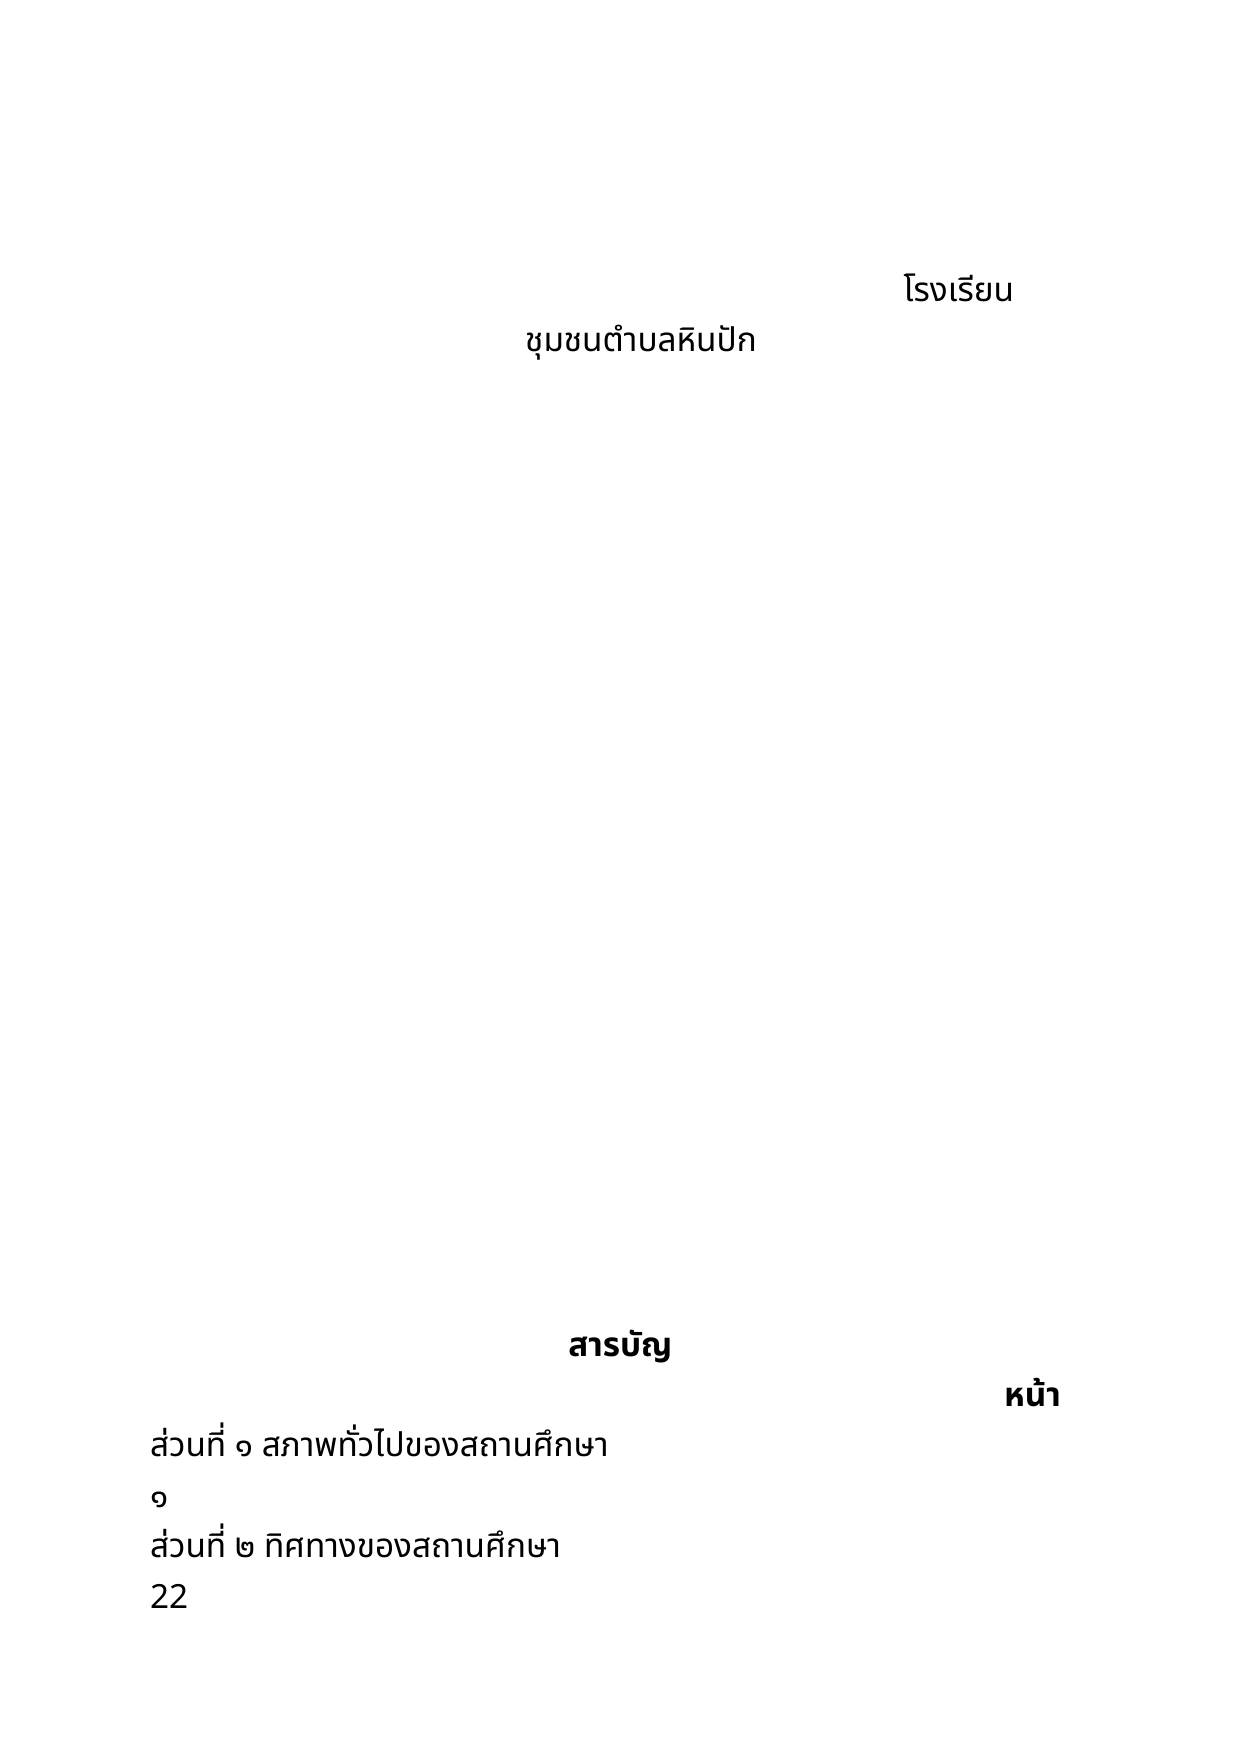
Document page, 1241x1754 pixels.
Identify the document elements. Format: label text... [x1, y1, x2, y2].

text ส่วนที่ ๑ สภาพทั่วไปของสถานศึกษา ๑ [150, 1421, 1090, 1522]
text ส่วนที่ ๒ ทิศทางของสถานศึกษา 22 [150, 1522, 1090, 1618]
text หน้า [825, 1371, 1090, 1421]
text โรงเรียนชุมชนตำบลหินปัก [525, 266, 1090, 367]
text สารบัญ [150, 1321, 1090, 1371]
